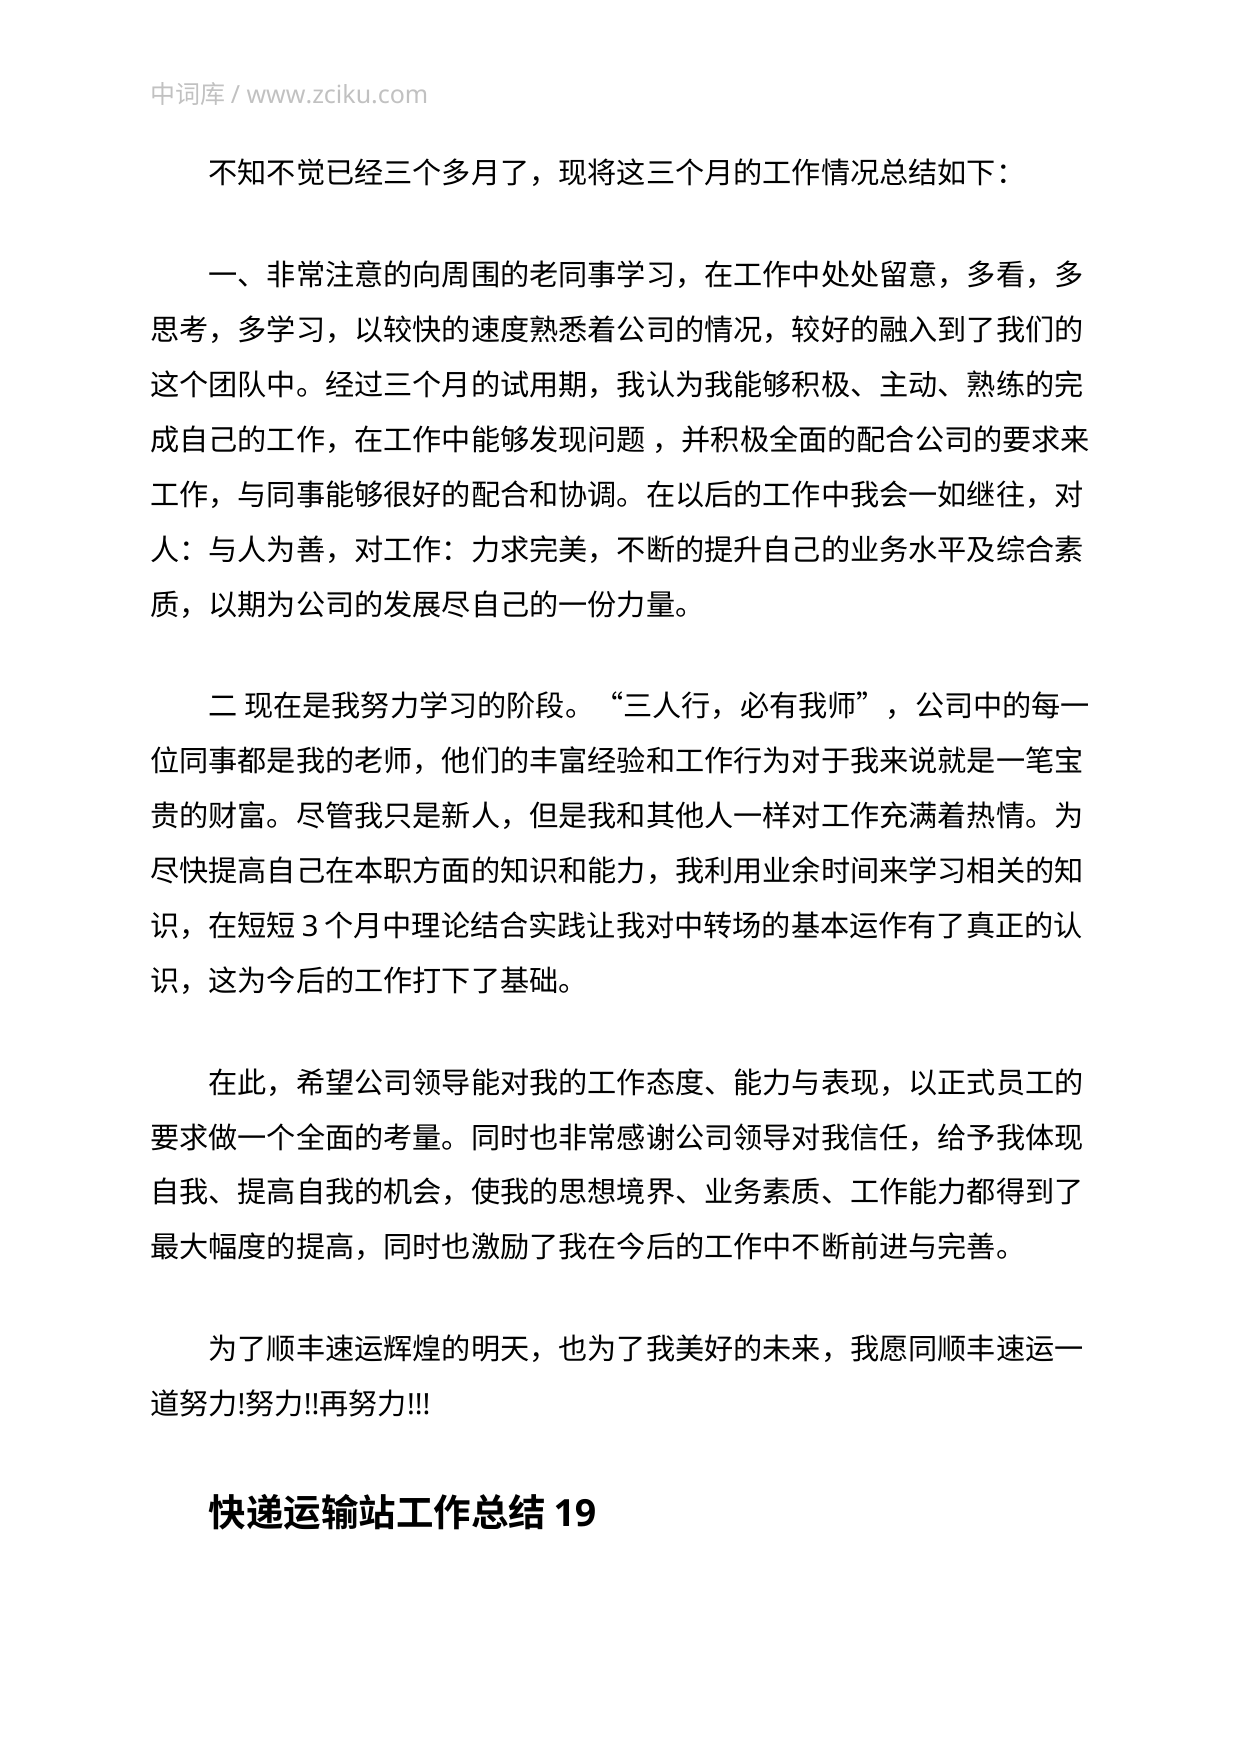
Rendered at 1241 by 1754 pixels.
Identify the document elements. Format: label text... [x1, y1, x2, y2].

text 为了顺丰速运辉煌的明天，也为了我美好的未来，我愿同顺丰速运一道努力!努力!!再努力!!! [150, 1326, 1090, 1423]
text 一、非常注意的向周围的老同事学习，在工作中处处留意，多看，多思考，多学习，以较快的速度熟悉着公司的情况，较好的融入到了我们的这个团队中。经过三个月的试用期，我认为我能够积极、主动、熟练的完成自己的工作，在工作中能够发现问题 ，并积极全面的配合公司的要求来工作，与同事能够很好的配合和协调。在以后的工作中我会一如继往，对人：与人为善，对工作：力求完美，不断的提升自己的业务水平及综合素质，以期为公司的发展尽自己的一份力量。 [150, 252, 1090, 623]
text 快递运输站工作总结19 [150, 1483, 1090, 1537]
text 不知不觉已经三个多月了，现将这三个月的工作情况总结如下： [150, 150, 1090, 192]
text 二 现在是我努力学习的阶段。“三人行，必有我师”，公司中的每一位同事都是我的老师，他们的丰富经验和工作行为对于我来说就是一笔宝贵的财富。尽管我只是新人，但是我和其他人一样对工作充满着热情。为尽快提高自己在本职方面的知识和能力，我利用业余时间来学习相关的知识，在短短3个月中理论结合实践让我对中转场的基本运作有了真正的认识，这为今后的工作打下了基础。 [150, 683, 1090, 1000]
text 在此，希望公司领导能对我的工作态度、能力与表现，以正式员工的要求做一个全面的考量。同时也非常感谢公司领导对我信任，给予我体现自我、提高自我的机会，使我的思想境界、业务素质、工作能力都得到了最大幅度的提高，同时也激励了我在今后的工作中不断前进与完善。 [150, 1059, 1090, 1266]
